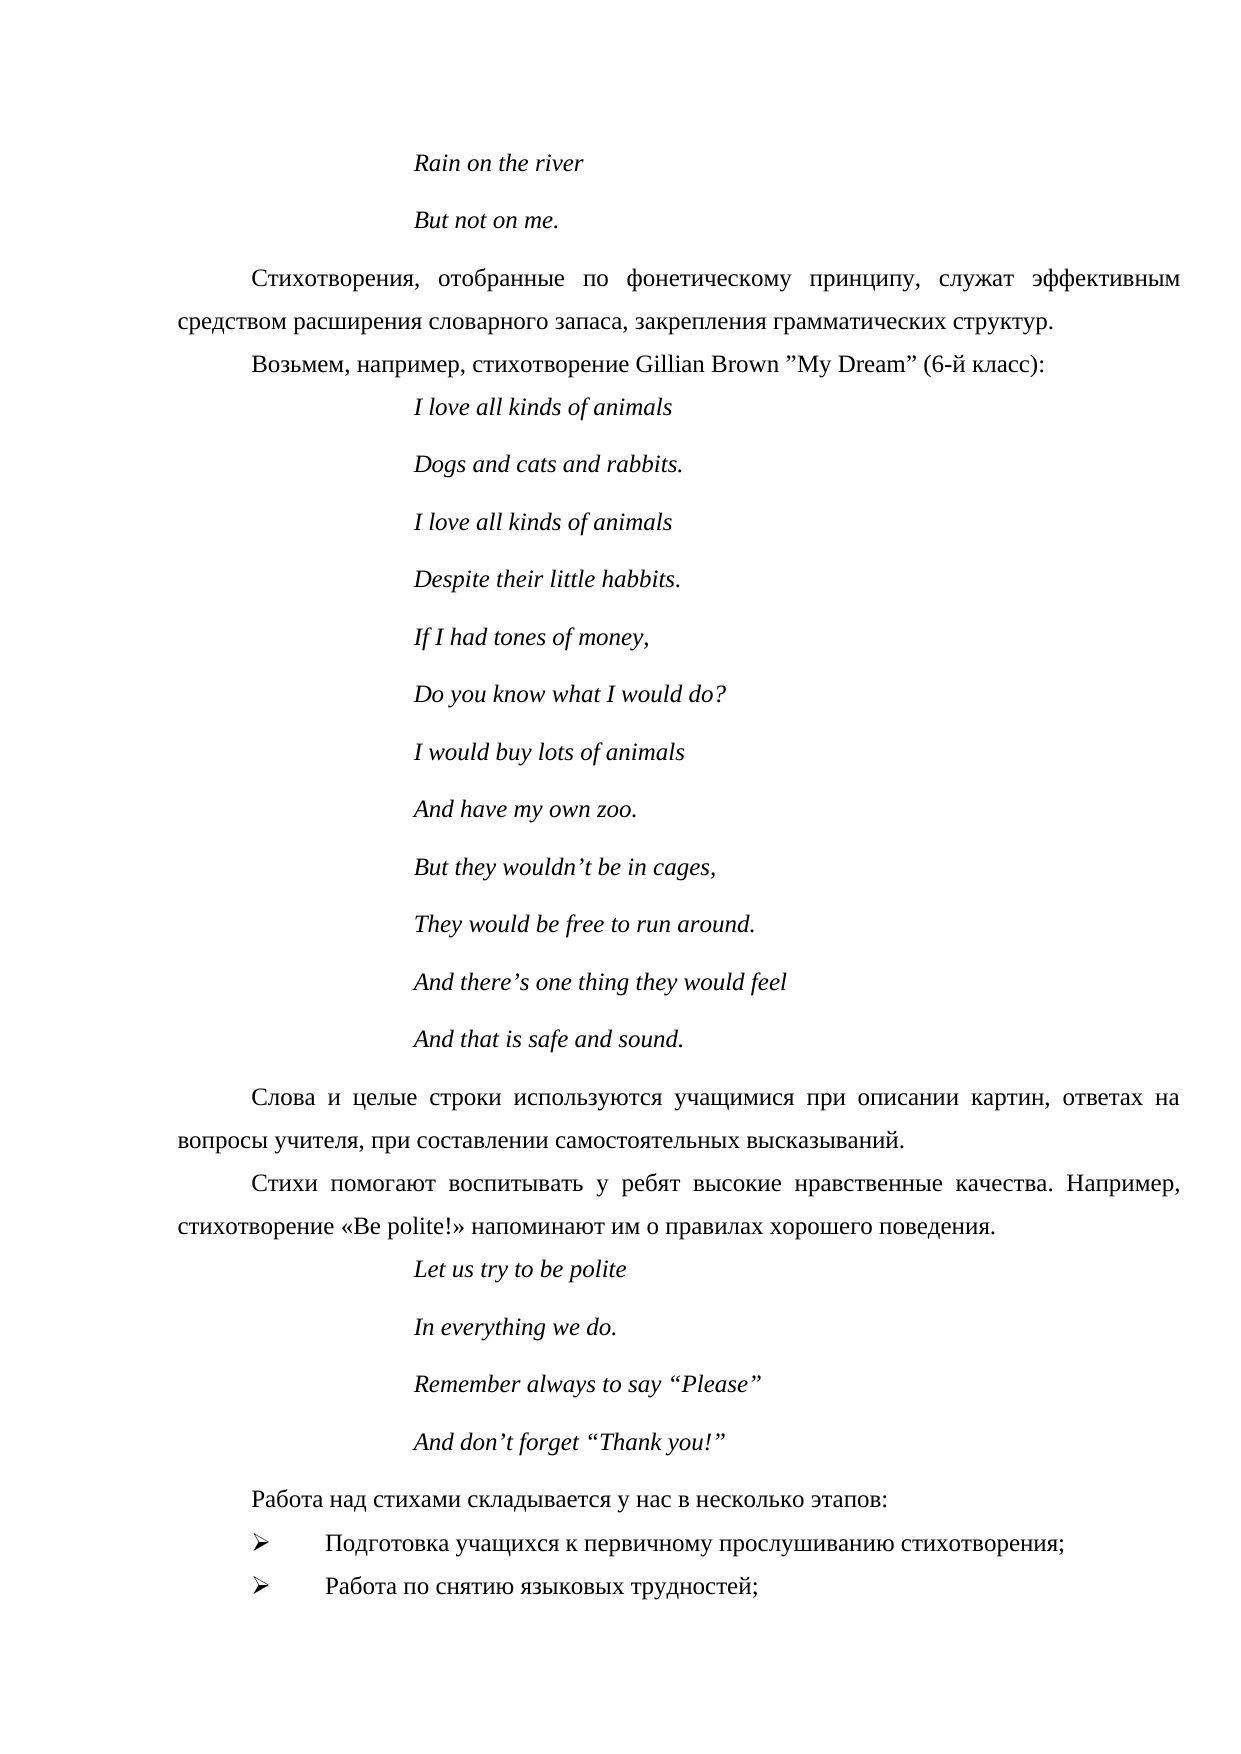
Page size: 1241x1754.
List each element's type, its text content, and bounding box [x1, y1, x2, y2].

text And don’t forget “Thank you!” [177, 1427, 1181, 1456]
text And there’s one thing they would feel [177, 967, 1181, 996]
text I love all kinds of animals [177, 392, 1181, 421]
text Dogs and cats and rabbits. [177, 449, 1181, 478]
list Работа по снятию языковых трудностей; [177, 1571, 1181, 1599]
text And have my own zoo. [177, 794, 1181, 823]
text They would be free to run around. [177, 909, 1181, 938]
text Despite their little habbits. [177, 564, 1181, 593]
text I would buy lots of animals [177, 737, 1181, 766]
text Rain on the river [177, 148, 1181, 176]
text Стихотворения, отобранные по фонетическому принципу, служат эффективным средством расширения словарного запаса, закрепления грамматических структур. [177, 263, 1181, 334]
text Стихи помогают воспитывать у ребят высокие нравственные качества. Например, стихотворение «Be polite!» напоминают им о правилах хорошего поведения. [177, 1168, 1181, 1240]
text But they wouldn’t be in cages, [177, 852, 1181, 881]
text And that is safe and sound. [177, 1024, 1181, 1053]
text In everything we do. [177, 1312, 1181, 1341]
list Подготовка учащихся к первичному прослушиванию стихотворения; [177, 1528, 1181, 1556]
text Работа над стихами складывается у нас в несколько этапов: [177, 1484, 1181, 1513]
text But not on me. [177, 205, 1181, 234]
text Let us try to be polite [177, 1254, 1181, 1283]
text Do you know what I would do? [177, 679, 1181, 708]
text Возьмем, например, стихотворение Gillian Brown ”My Dream” (6-й класс): [177, 349, 1181, 378]
text If I had tones of money, [177, 622, 1181, 651]
text Remember always to say “Please” [177, 1369, 1181, 1398]
text Слова и целые строки используются учащимися при описании картин, ответах на вопросы учителя, при составлении самостоятельных высказываний. [177, 1082, 1181, 1154]
text I love all kinds of animals [177, 507, 1181, 536]
